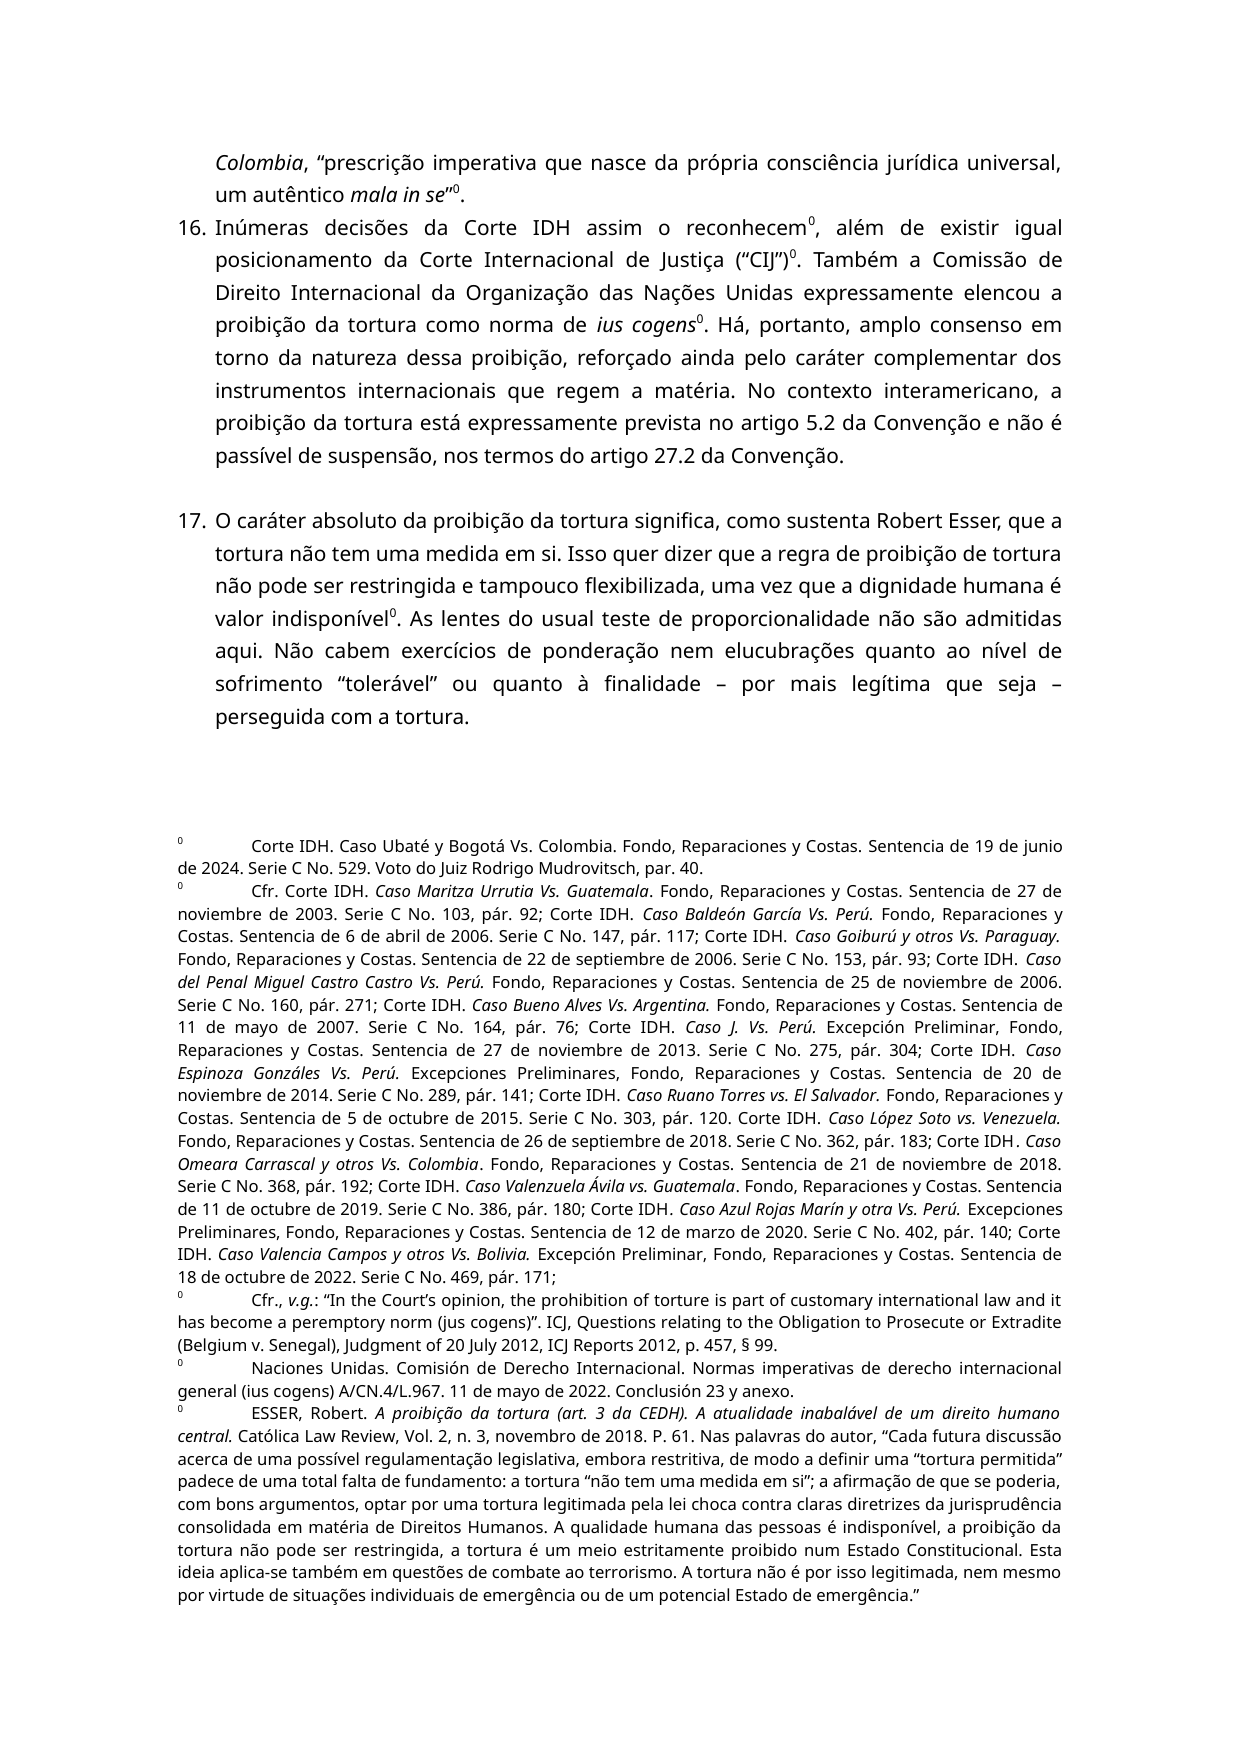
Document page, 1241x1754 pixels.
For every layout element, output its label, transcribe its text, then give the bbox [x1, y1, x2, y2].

list O caráter absoluto da proibição da tortura significa, como sustenta Robert Esser, que a tortura não tem uma medida em si. Isso quer dizer que a regra de proibição de tortura não pode ser restringida e tampouco flexibilizada, uma vez que a dignidade humana é valor indisponível. As lentes do usual teste de proporcionalidade não são admitidas aqui. Não cabem exercícios de ponderação nem elucubrações quanto ao nível de sofrimento “tolerável” ou quanto à finalidade – por mais legítima que seja – perseguida com a tortura. [177, 506, 1063, 730]
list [177, 148, 1063, 209]
list Inúmeras decisões da Corte IDH assim o reconhecem, além de existir igual posicionamento da Corte Internacional de Justiça (“CIJ”). Também a Comissão de Direito Internacional da Organização das Nações Unidas expressamente elencou a proibição da tortura como norma de ius cogens. Há, portanto, amplo consenso em torno da natureza dessa proibição, reforçado ainda pelo caráter complementar dos instrumentos internacionais que regem a matéria. No contexto interamericano, a proibição da tortura está expressamente prevista no artigo 5.2 da Convenção e não é passível de suspensão, nos termos do artigo 27.2 da Convenção. [177, 213, 1063, 469]
